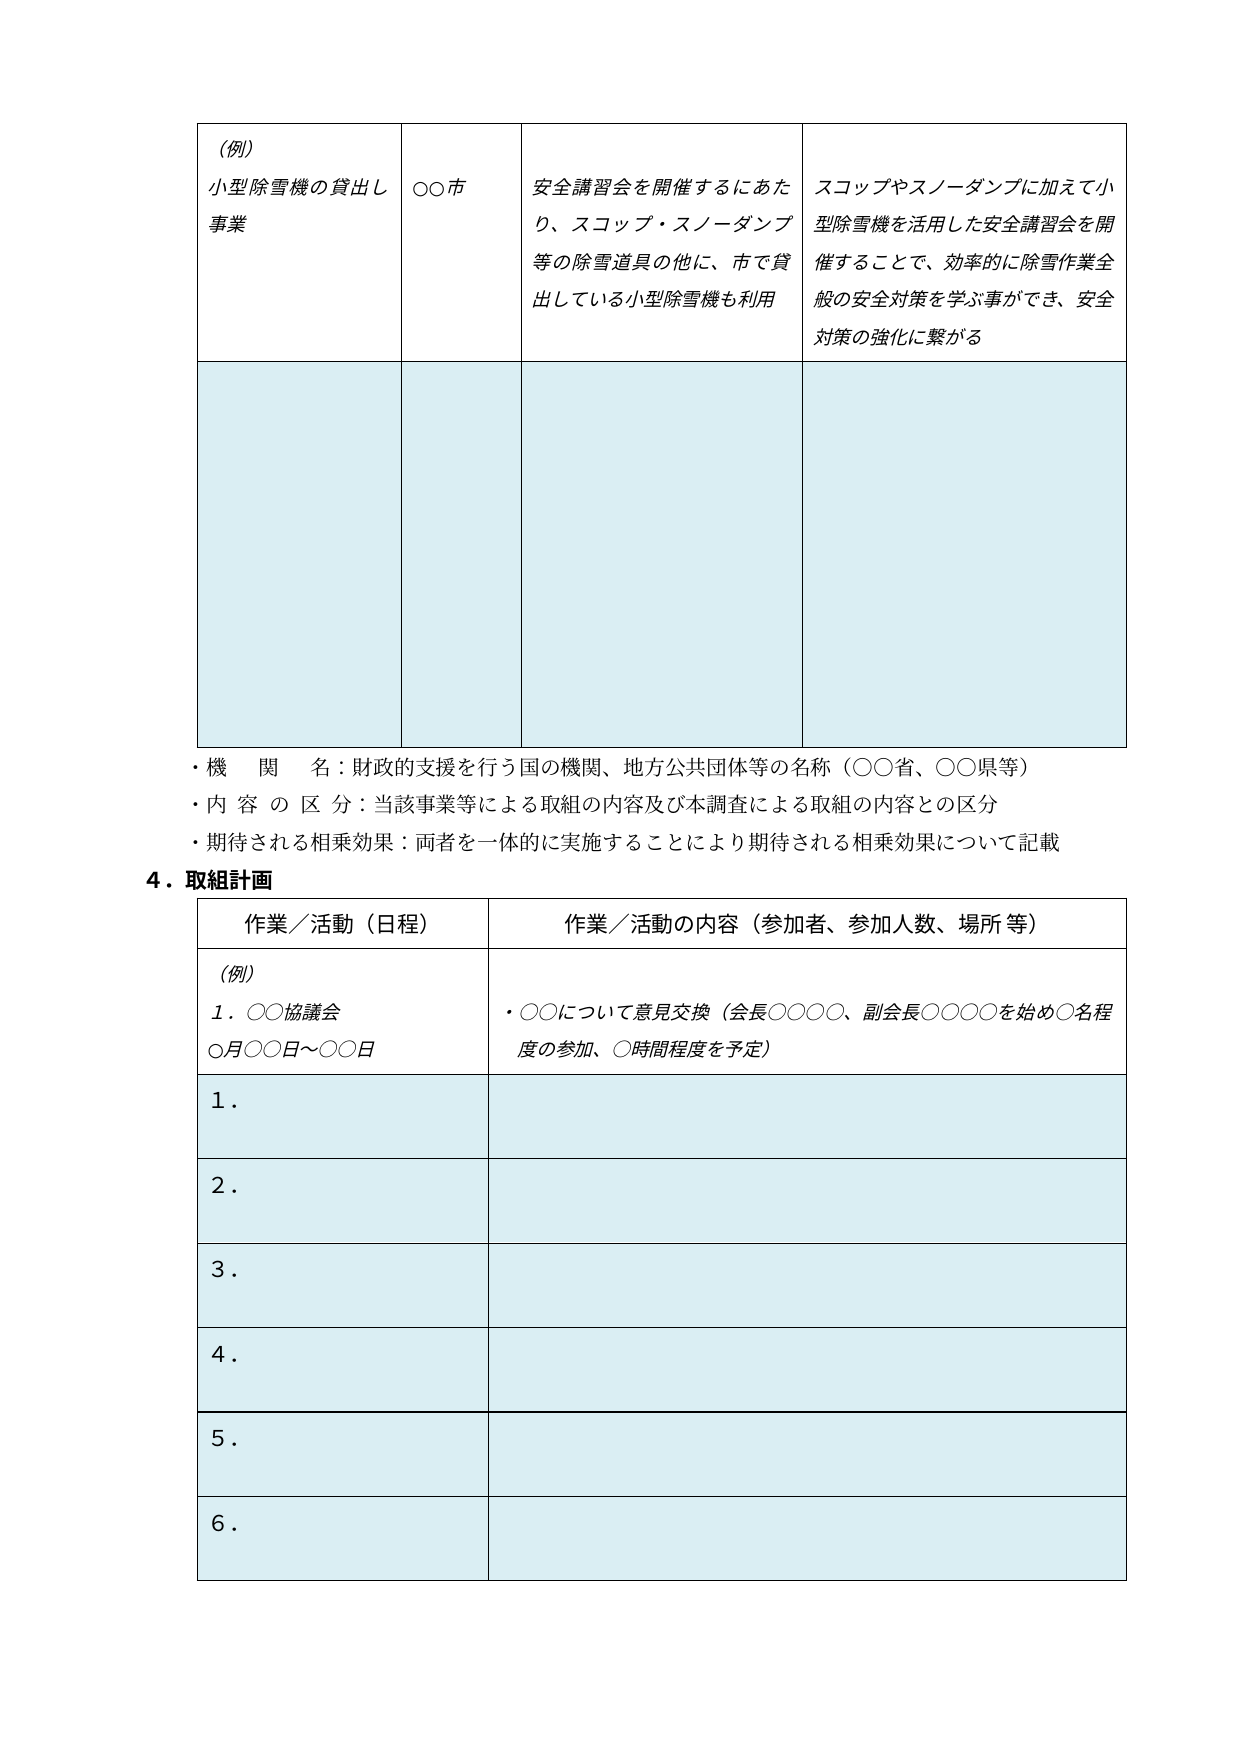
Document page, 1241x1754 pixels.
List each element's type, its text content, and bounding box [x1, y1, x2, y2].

table_header 作業／活動の内容（参加者、参加人数、場所 等） [489, 899, 1126, 948]
table_cell [198, 362, 401, 747]
text ・機関名：財政的支援を行う国の機関、地方公共団体等の名称（○○省、○○県等） [186, 748, 1122, 785]
table_cell ４． [198, 1328, 488, 1411]
table_cell ・○○について意見交換（会長○○○○、副会長○○○○を始め○名程度の参加、○時間程度を予定） [489, 949, 1126, 1073]
table_cell ２． [198, 1159, 488, 1242]
table_cell （例） 小型除雪機の貸出し事業 [198, 124, 401, 361]
table_cell ○○市 [402, 124, 521, 361]
table_cell １． [198, 1075, 488, 1158]
table_cell [489, 1244, 1126, 1327]
table_cell [489, 1413, 1126, 1496]
text ・内容の区分：当該事業等による取組の内容及び本調査による取組の内容との区分 [186, 785, 1122, 823]
table_cell [489, 1328, 1126, 1411]
table_cell スコップやスノーダンプに加えて小型除雪機を活用した安全講習会を開催することで、効率的に除雪作業全般の安全対策を学ぶ事ができ、安全対策の強化に繋がる [803, 124, 1126, 361]
table_cell （例） １．○○協議会 ○月○○日～○○日 [198, 949, 488, 1073]
table_cell [402, 362, 521, 747]
table_cell ６． [198, 1497, 488, 1580]
table_header 作業／活動（日程） [198, 899, 488, 948]
table_cell [803, 362, 1126, 747]
table_cell ３． [198, 1244, 488, 1327]
table_cell ５． [198, 1413, 488, 1496]
table_cell [522, 362, 802, 747]
table_cell 安全講習会を開催するにあたり、スコップ・スノーダンプ等の除雪道具の他に、市で貸出している小型除雪機も利用 [522, 124, 802, 361]
subtitle ４．取組計画 [142, 860, 1122, 898]
table_cell [489, 1075, 1126, 1158]
table_cell [489, 1497, 1126, 1580]
table_cell [489, 1159, 1126, 1242]
text ・期待される相乗効果：両者を一体的に実施することにより期待される相乗効果について記載 [186, 823, 1122, 860]
